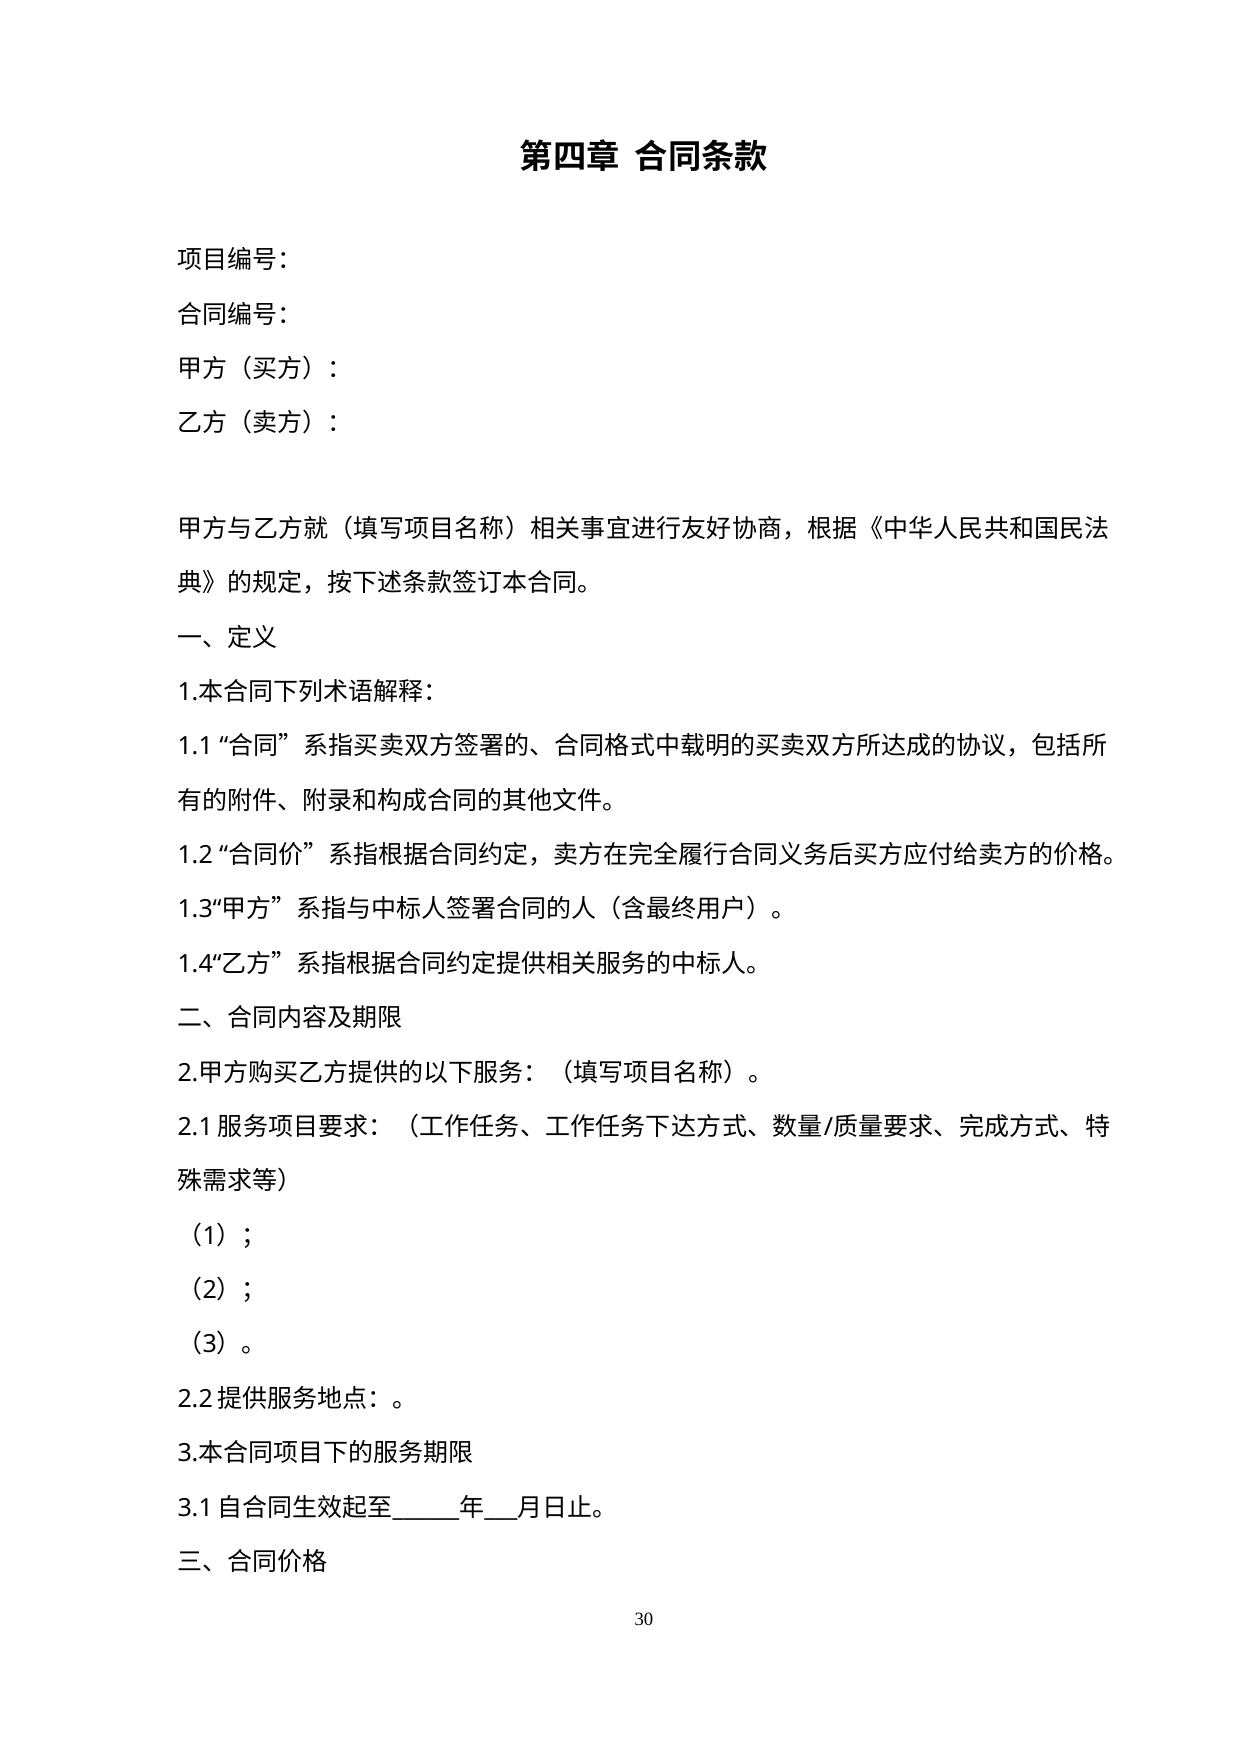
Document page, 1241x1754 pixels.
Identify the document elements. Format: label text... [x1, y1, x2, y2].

text 1.3“甲方”系指与中标人签署合同的人（含最终用户）。 [177, 889, 1110, 925]
text 第四章 合同条款 [177, 130, 1110, 178]
text 1.本合同下列术语解释： [177, 671, 1110, 708]
text 项目编号： [177, 240, 1110, 276]
text 合同编号： [177, 294, 1110, 330]
text （3）。 [177, 1324, 1110, 1360]
text （2）； [177, 1269, 1110, 1306]
text 2.甲方购买乙方提供的以下服务：（填写项目名称）。 [177, 1052, 1110, 1088]
text 2.1服务项目要求：（工作任务、工作任务下达方式、数量/质量要求、完成方式、特殊需求等） [177, 1106, 1110, 1197]
text 甲方与乙方就（填写项目名称）相关事宜进行友好协商，根据《中华人民共和国民法典》的规定，按下述条款签订本合同。 [177, 508, 1110, 599]
text 1.4“乙方”系指根据合同约定提供相关服务的中标人。 [177, 943, 1110, 979]
text 3.本合同项目下的服务期限 [177, 1433, 1110, 1469]
text 1.1 “合同”系指买卖双方签署的、合同格式中载明的买卖双方所达成的协议，包括所有的附件、附录和构成合同的其他文件。 [177, 726, 1110, 816]
text （1）； [177, 1215, 1110, 1251]
text 乙方（卖方）： [177, 403, 1110, 439]
text 2.2提供服务地点：。 [177, 1378, 1110, 1414]
text 1.2 “合同价”系指根据合同约定，卖方在完全履行合同义务后买方应付给卖方的价格。 [177, 834, 1110, 871]
text 甲方（买方）： [177, 348, 1110, 385]
text 一、定义 [177, 617, 1110, 653]
text 3.1自合同生效起至______年___月日止。 [177, 1487, 1110, 1523]
text 三、合同价格 [177, 1541, 1110, 1578]
text 二、合同内容及期限 [177, 998, 1110, 1034]
